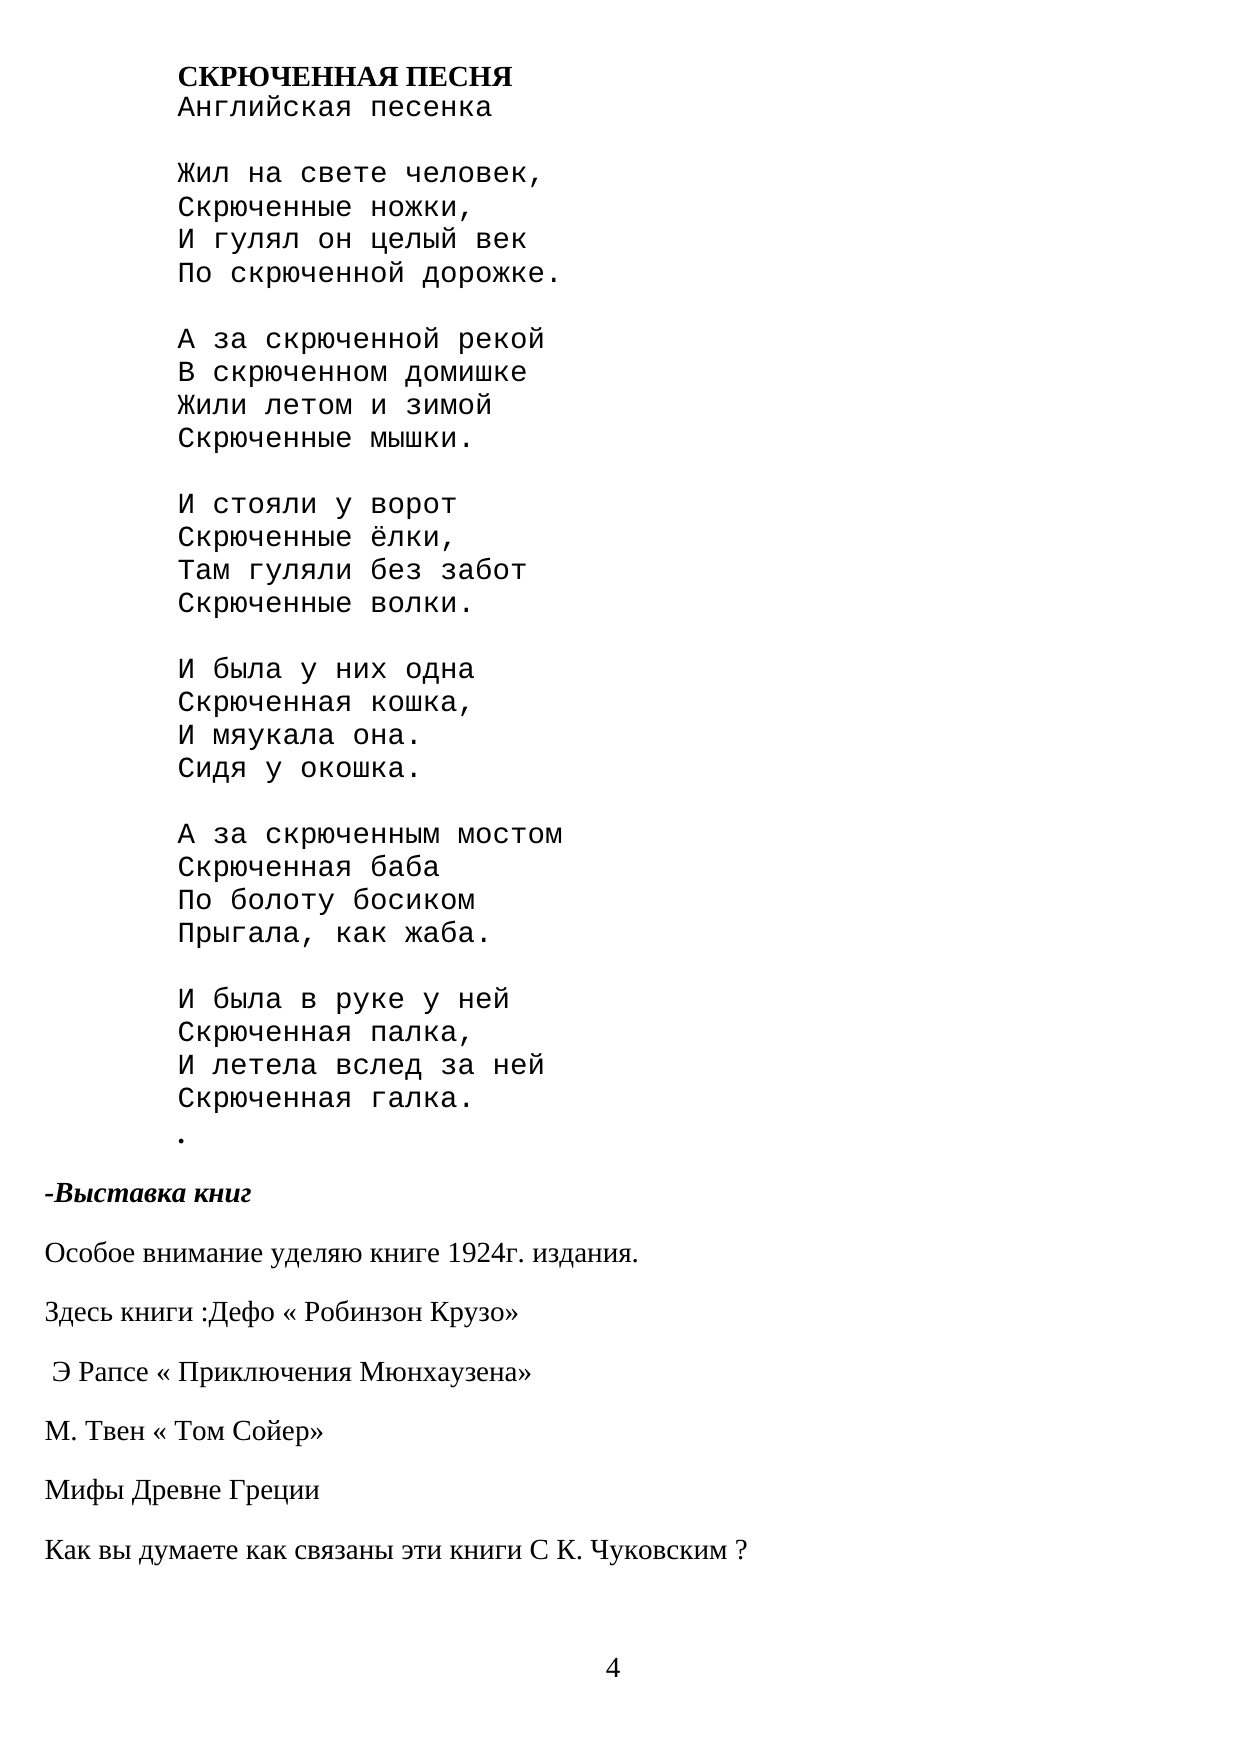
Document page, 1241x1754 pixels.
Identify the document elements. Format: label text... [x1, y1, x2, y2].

text . [162, 1116, 1152, 1150]
text Здесь книги :Дефо « Робинзон Крузо» [44, 1294, 1181, 1328]
text Прыгала, как жаба. [177, 918, 1152, 951]
text Жил на свете человек, [177, 159, 1152, 192]
text И стояли у ворот [177, 489, 1152, 522]
text Скрюченная галка. [177, 1083, 1152, 1116]
text И мяукала она. [177, 720, 1152, 753]
text Скрюченные ёлки, [177, 522, 1152, 555]
text И была у них одна [177, 654, 1152, 687]
text 4 [44, 1651, 1181, 1684]
text Скрюченные ножки, [177, 192, 1152, 225]
text -Выставка книг [44, 1176, 1181, 1209]
text Особое внимание уделяю книге 1924г. издания. [44, 1235, 1181, 1268]
text Э Рапсе « Приключения Мюнхаузена» [44, 1354, 1181, 1387]
text А за скрюченным мостом [177, 819, 1152, 852]
text Там гуляли без забот [177, 555, 1152, 588]
text Скрюченные волки. [177, 588, 1152, 621]
text Жили летом и зимой [177, 390, 1152, 423]
text Сидя у окошка. [177, 753, 1152, 786]
text И летела вслед за ней [177, 1050, 1152, 1083]
text И была в руке у ней [177, 984, 1152, 1017]
text И гулял он целый век [177, 225, 1152, 258]
text М. Твен « Том Сойер» [44, 1413, 1181, 1447]
text В скрюченном домишке [177, 357, 1152, 390]
text По скрюченной дорожке. [177, 258, 1152, 291]
text СКРЮЧЕННАЯ ПЕСНЯ [177, 59, 1152, 93]
text Английская песенка [177, 93, 1152, 126]
text Скрюченные мышки. [177, 423, 1152, 456]
text Как вы думаете как связаны эти книги С К. Чуковским ? [44, 1532, 1181, 1565]
text Скрюченная палка, [177, 1017, 1152, 1050]
text Скрюченная баба [177, 852, 1152, 885]
text По болоту босиком [177, 885, 1152, 918]
text Мифы Древне Греции [44, 1472, 1181, 1506]
text Скрюченная кошка, [177, 687, 1152, 720]
text А за скрюченной рекой [177, 324, 1152, 357]
